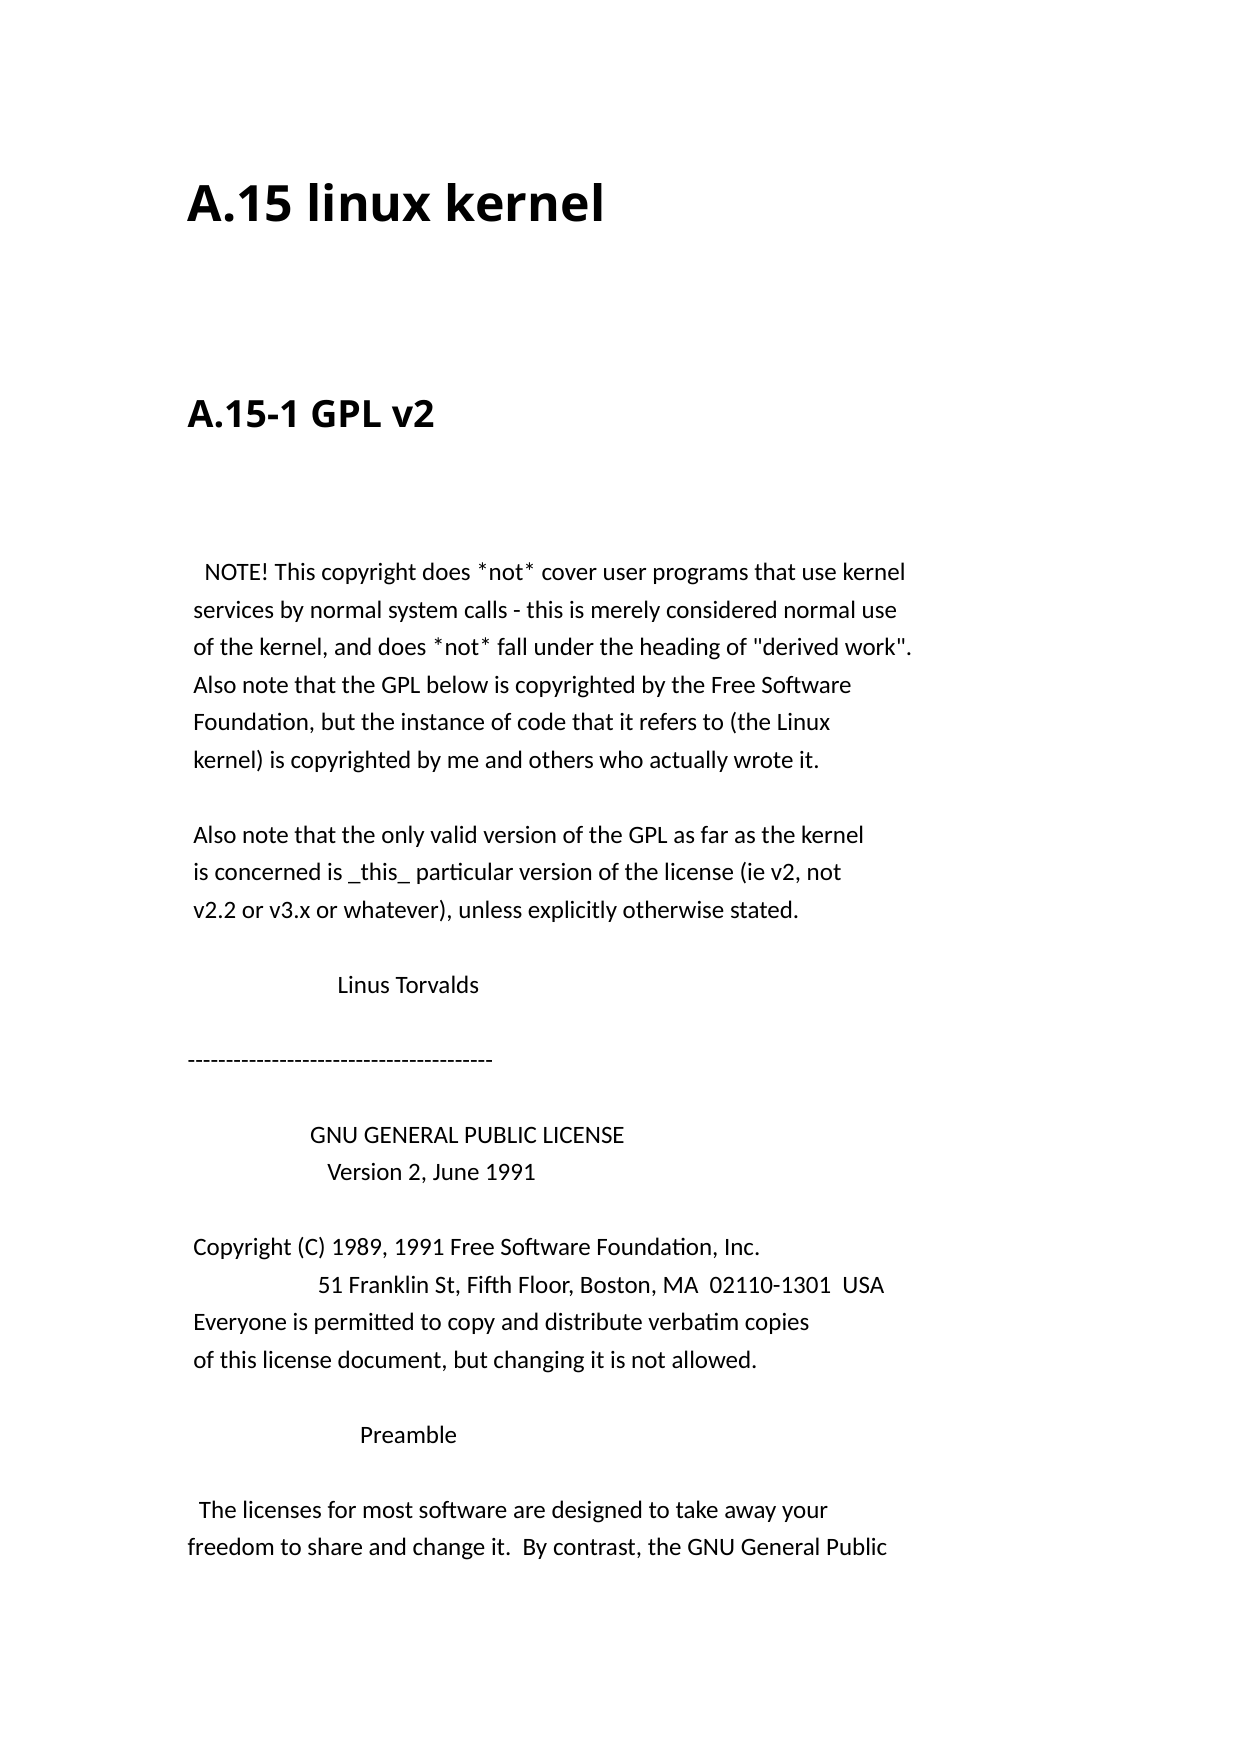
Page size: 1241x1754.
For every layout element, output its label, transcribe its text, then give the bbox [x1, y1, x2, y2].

text Preamble [187, 1415, 1053, 1453]
text Copyright (C) 1989, 1991 Free Software Foundation, Inc. [187, 1228, 1053, 1265]
text The licenses for most software are designed to take away your [187, 1490, 1053, 1528]
text Linus Torvalds [187, 965, 1053, 1003]
text kernel) is copyrighted by me and others who actually wrote it. [187, 740, 1053, 778]
subtitle A.15-1 GPL v2 [187, 376, 1053, 451]
text Everyone is permitted to copy and distribute verbatim copies [187, 1303, 1053, 1340]
text NOTE! This copyright does *not* cover user programs that use kernel [187, 553, 1053, 590]
text Also note that the only valid version of the GPL as far as the kernel [187, 815, 1053, 853]
text freedom to share and change it. By contrast, the GNU General Public [187, 1528, 1053, 1565]
text v2.2 or v3.x or whatever), unless explicitly otherwise stated. [187, 890, 1053, 928]
text Version 2, June 1991 [187, 1153, 1053, 1190]
text 51 Franklin St, Fifth Floor, Boston, MA 02110-1301 USA [187, 1265, 1053, 1303]
subtitle A.15 linux kernel [187, 164, 1053, 239]
text Also note that the GPL below is copyrighted by the Free Software [187, 665, 1053, 703]
text Foundation, but the instance of code that it refers to (the Linux [187, 703, 1053, 740]
text of this license document, but changing it is not allowed. [187, 1340, 1053, 1378]
text is concerned is _this_ particular version of the license (ie v2, not [187, 853, 1053, 890]
text ---------------------------------------- [187, 1040, 1053, 1078]
text GNU GENERAL PUBLIC LICENSE [187, 1115, 1053, 1153]
text services by normal system calls - this is merely considered normal use [187, 590, 1053, 628]
text of the kernel, and does *not* fall under the heading of "derived work". [187, 628, 1053, 665]
